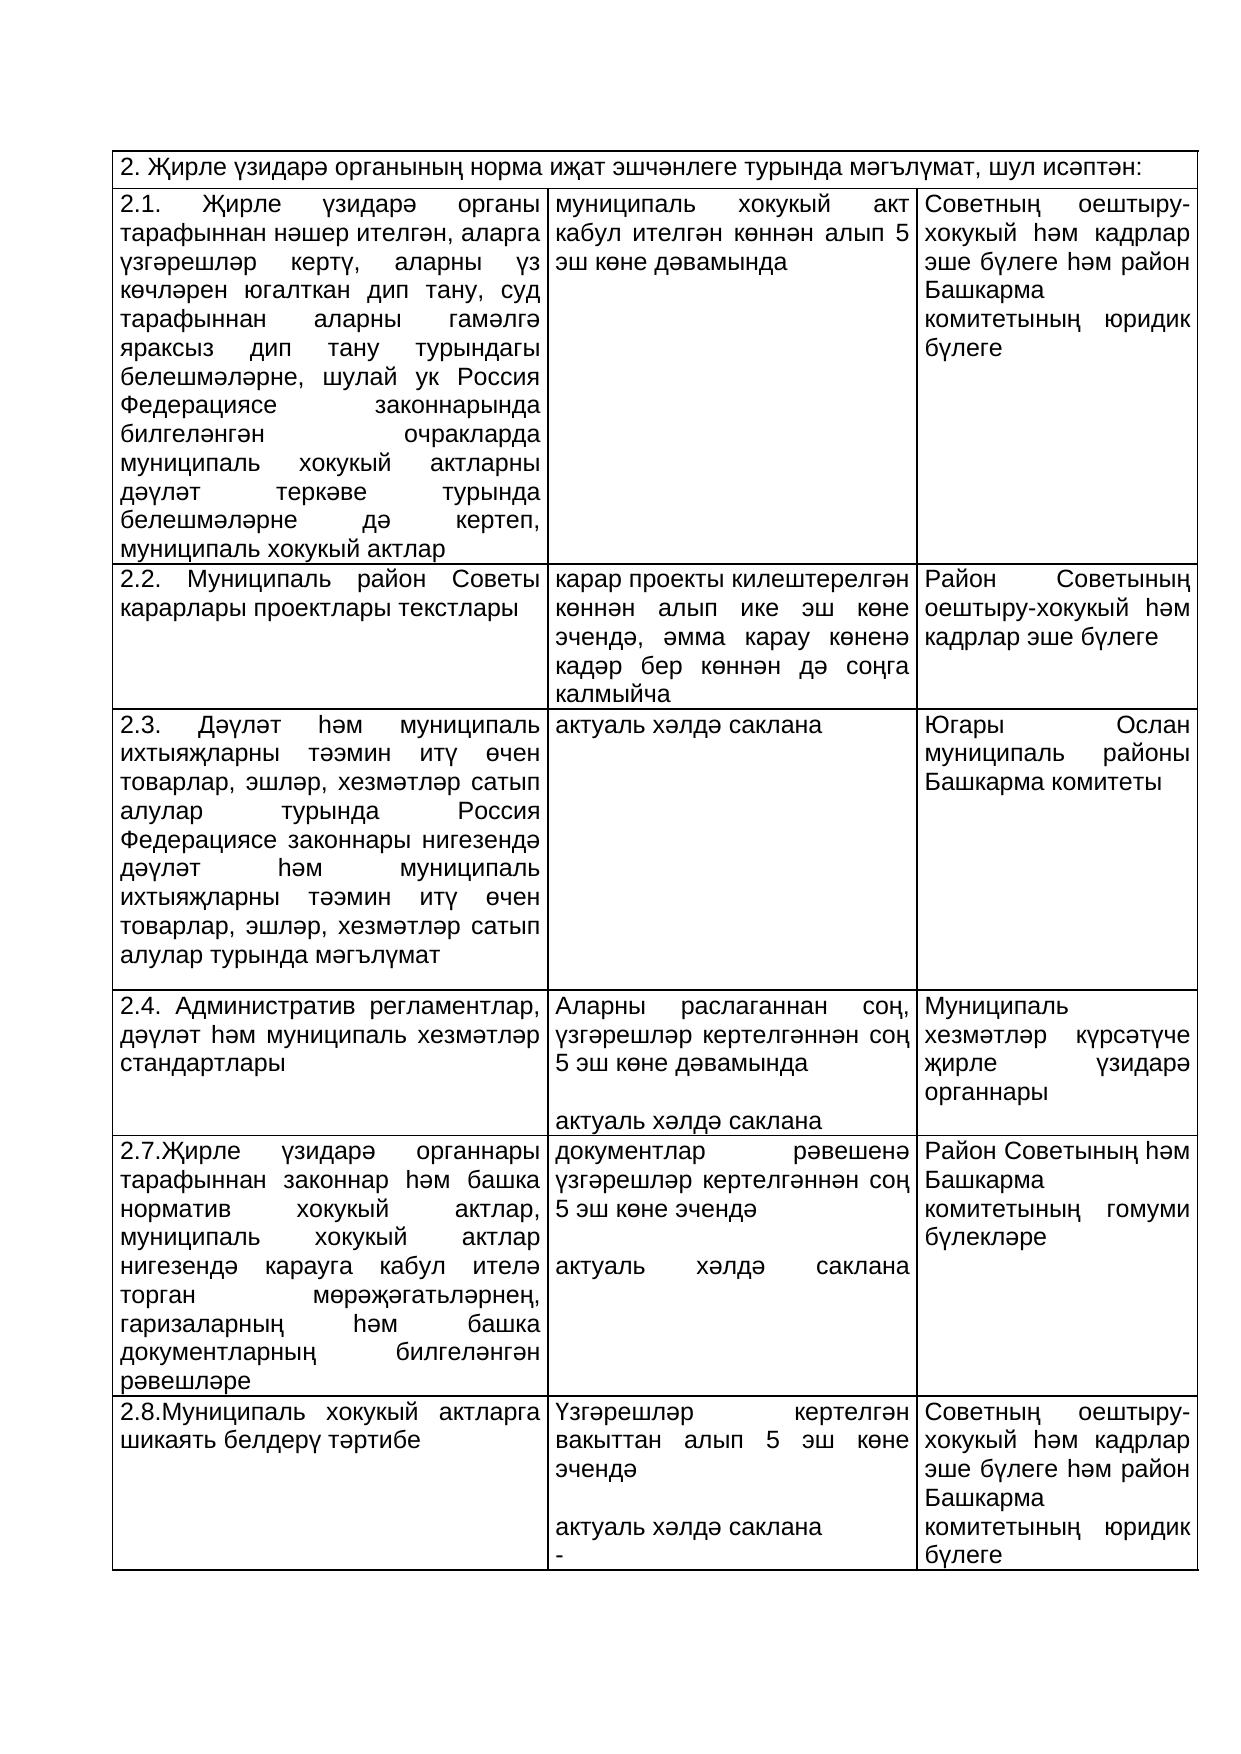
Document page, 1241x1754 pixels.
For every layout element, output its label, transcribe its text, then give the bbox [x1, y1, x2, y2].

table_cell 2.3. Дәүләт һәм муниципаль ихтыяҗларны тәэмин итү өчен товарлар, эшләр, хезмәтләр сатып алулар турында Россия Федерациясе законнары нигезендә дәүләт һәм муниципаль ихтыяҗларны тәэмин итү өчен товарлар, эшләр, хезмәтләр сатып алулар турында мәгълүмат [113, 710, 547, 989]
table_cell документлар рәвешенә үзгәрешләр кертелгәннән соң 5 эш көне эчендә актуаль хәлдә саклана [549, 1136, 916, 1395]
table_cell Район Советының һәм Башкарма комитетының гомуми бүлекләре [918, 1136, 1197, 1395]
table_cell Советның оештыру-хокукый һәм кадрлар эше бүлеге һәм район Башкарма комитетының юридик бүлеге [918, 1397, 1197, 1569]
table_cell Югары Ослан муниципаль районы Башкарма комитеты [918, 710, 1197, 989]
table_cell Район Советының оештыру-хокукый һәм кадрлар эше бүлеге [918, 565, 1197, 708]
table_cell карар проекты килештерелгән көннән алып ике эш көне эчендә, әмма карау көненә кадәр бер көннән дә соңга калмыйча [549, 565, 916, 708]
table_cell 2.4. Административ регламентлар, дәүләт һәм муниципаль хезмәтләр стандартлары [113, 991, 547, 1134]
table_cell Аларны раслаганнан соң, үзгәрешләр кертелгәннән соң 5 эш көне дәвамында актуаль хәлдә саклана [549, 991, 916, 1134]
table_cell 2.2. Муниципаль район Советы карарлары проектлары текстлары [113, 565, 547, 708]
table_cell 2.8.Муниципаль хокукый актларга шикаять белдерү тәртибе [113, 1397, 547, 1569]
table_cell Советның оештыру-хокукый һәм кадрлар эше бүлеге һәм район Башкарма комитетының юридик бүлеге [918, 189, 1197, 563]
table_cell Үзгәрешләр кертелгән вакыттан алып 5 эш көне эчендә актуаль хәлдә саклана - [549, 1397, 916, 1569]
table_cell Муниципаль хезмәтләр күрсәтүче җирле үзидарә органнары [918, 991, 1197, 1134]
table_cell 2. Җирле үзидарә органының норма иҗат эшчәнлеге турында мәгълүмат, шул исәптән: [113, 152, 1197, 187]
table_cell актуаль хәлдә саклана [549, 710, 916, 989]
table_cell 2.1. Җирле үзидарә органы тарафыннан нәшер ителгән, аларга үзгәрешләр кертү, аларны үз көчләрен югалткан дип тану, суд тарафыннан аларны гамәлгә яраксыз дип тану турындагы белешмәләрне, шулай ук Россия Федерациясе законнарында билгеләнгән очракларда муниципаль хокукый актларны дәүләт теркәве турында белешмәләрне дә кертеп, муниципаль хокукый актлар [113, 189, 547, 563]
table_cell муниципаль хокукый акт кабул ителгән көннән алып 5 эш көне дәвамында [549, 189, 916, 563]
table_cell 2.7.Җирле үзидарә органнары тарафыннан законнар һәм башка норматив хокукый актлар, муниципаль хокукый актлар нигезендә карауга кабул ителә торган мөрәҗәгатьләрнең, гаризаларның һәм башка документларның билгеләнгән рәвешләре [113, 1136, 547, 1395]
